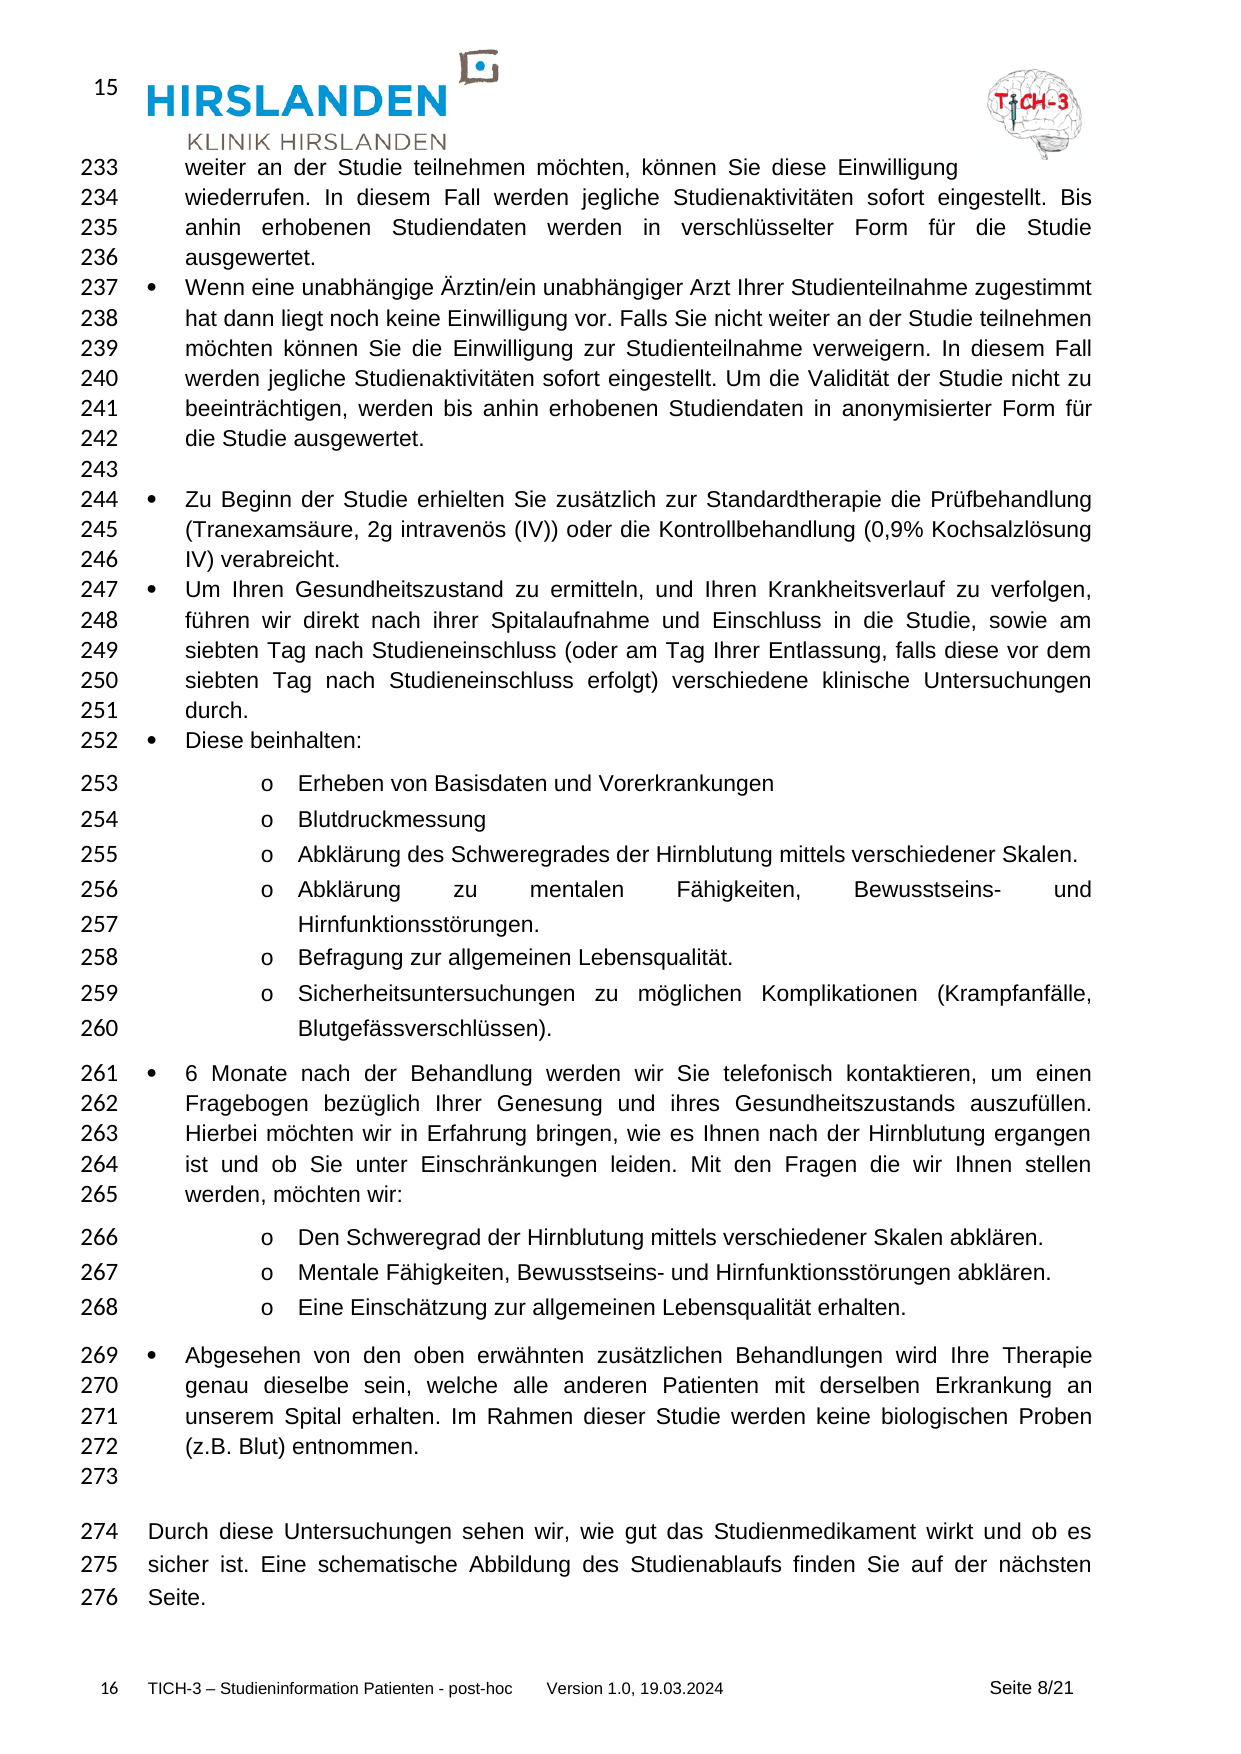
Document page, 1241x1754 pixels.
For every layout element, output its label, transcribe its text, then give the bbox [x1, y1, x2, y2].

list Um Ihren Gesundheitszustand zu ermitteln, und Ihren Krankheitsverlauf zu verfolgen, führen wir direkt nach ihrer Spitalaufnahme und Einschluss in die Studie, sowie am siebten Tag nach Studieneinschluss (oder am Tag Ihrer Entlassung, falls diese vor dem siebten Tag nach Studieneinschluss erfolgt) verschiedene klinische Untersuchungen durch. [148, 576, 1092, 723]
list Wenn eine unabhängige Ärztin/ein unabhängiger Arzt Ihrer Studienteilnahme zugestimmt hat dann liegt noch keine Einwilligung vor. Falls Sie nicht weiter an der Studie teilnehmen möchten können Sie die Einwilligung zur Studienteilnahme verweigern. In diesem Fall werden jegliche Studienaktivitäten sofort eingestellt. Um die Validität der Studie nicht zu beeinträchtigen, werden bis anhin erhobenen Studiendaten in anonymisierter Form für die Studie ausgewertet. [148, 274, 1092, 452]
list Den Schweregrad der Hirnblutung mittels verschiedener Skalen abklären. [260, 1223, 1092, 1252]
text Durch diese Untersuchungen sehen wir, wie gut das Studienmedikament wirkt und ob es sicher ist. Eine schematische Abbildung des Studienablaufs finden Sie auf der nächsten Seite. [148, 1518, 1092, 1610]
list Eine Einschätzung zur allgemeinen Lebensqualität erhalten. [260, 1294, 1092, 1323]
list Sicherheitsuntersuchungen zu möglichen Komplikationen (Krampfanfälle, Blutgefässverschlüssen). [260, 979, 1092, 1041]
list 6 Monate nach der Behandlung werden wir Sie telefonisch kontaktieren, um einen Fragebogen bezüglich Ihrer Genesung und ihres Gesundheitszustands auszufüllen. Hierbei möchten wir in Erfahrung bringen, wie es Ihnen nach der Hirnblutung ergangen ist und ob Sie unter Einschränkungen leiden. Mit den Fragen die wir Ihnen stellen werden, möchten wir: [148, 1060, 1092, 1207]
list Zu Beginn der Studie erhielten Sie zusätzlich zur Standardtherapie die Prüfbehandlung (Tranexamsäure, 2g intravenös (IV)) oder die Kontrollbehandlung (0,9% Kochsalzlösung IV) verabreicht. [148, 486, 1092, 572]
list Abgesehen von den oben erwähnten zusätzlichen Behandlungen wird Ihre Therapie genau dieselbe sein, welche alle anderen Patienten mit derselben Erkrankung an unserem Spital erhalten. Im Rahmen dieser Studie werden keine biologischen Proben (z.B. Blut) entnommen. [148, 1342, 1092, 1459]
list Abklärung zu mentalen Fähigkeiten, Bewusstseins- und Hirnfunktionsstörungen. [260, 876, 1092, 938]
list Mentale Fähigkeiten, Bewusstseins- und Hirnfunktionsstörungen abklären. [260, 1259, 1092, 1287]
list Blutdruckmessung [260, 806, 1092, 834]
list Befragung zur allgemeinen Lebensqualität. [260, 944, 1092, 972]
list Abklärung des Schweregrades der Hirnblutung mittels verschiedener Skalen. [260, 841, 1092, 869]
picture [977, 58, 1092, 148]
list Erheben von Basisdaten und Vorerkrankungen [260, 770, 1092, 798]
picture [147, 49, 499, 150]
list Diese beinhalten: [148, 727, 1092, 754]
